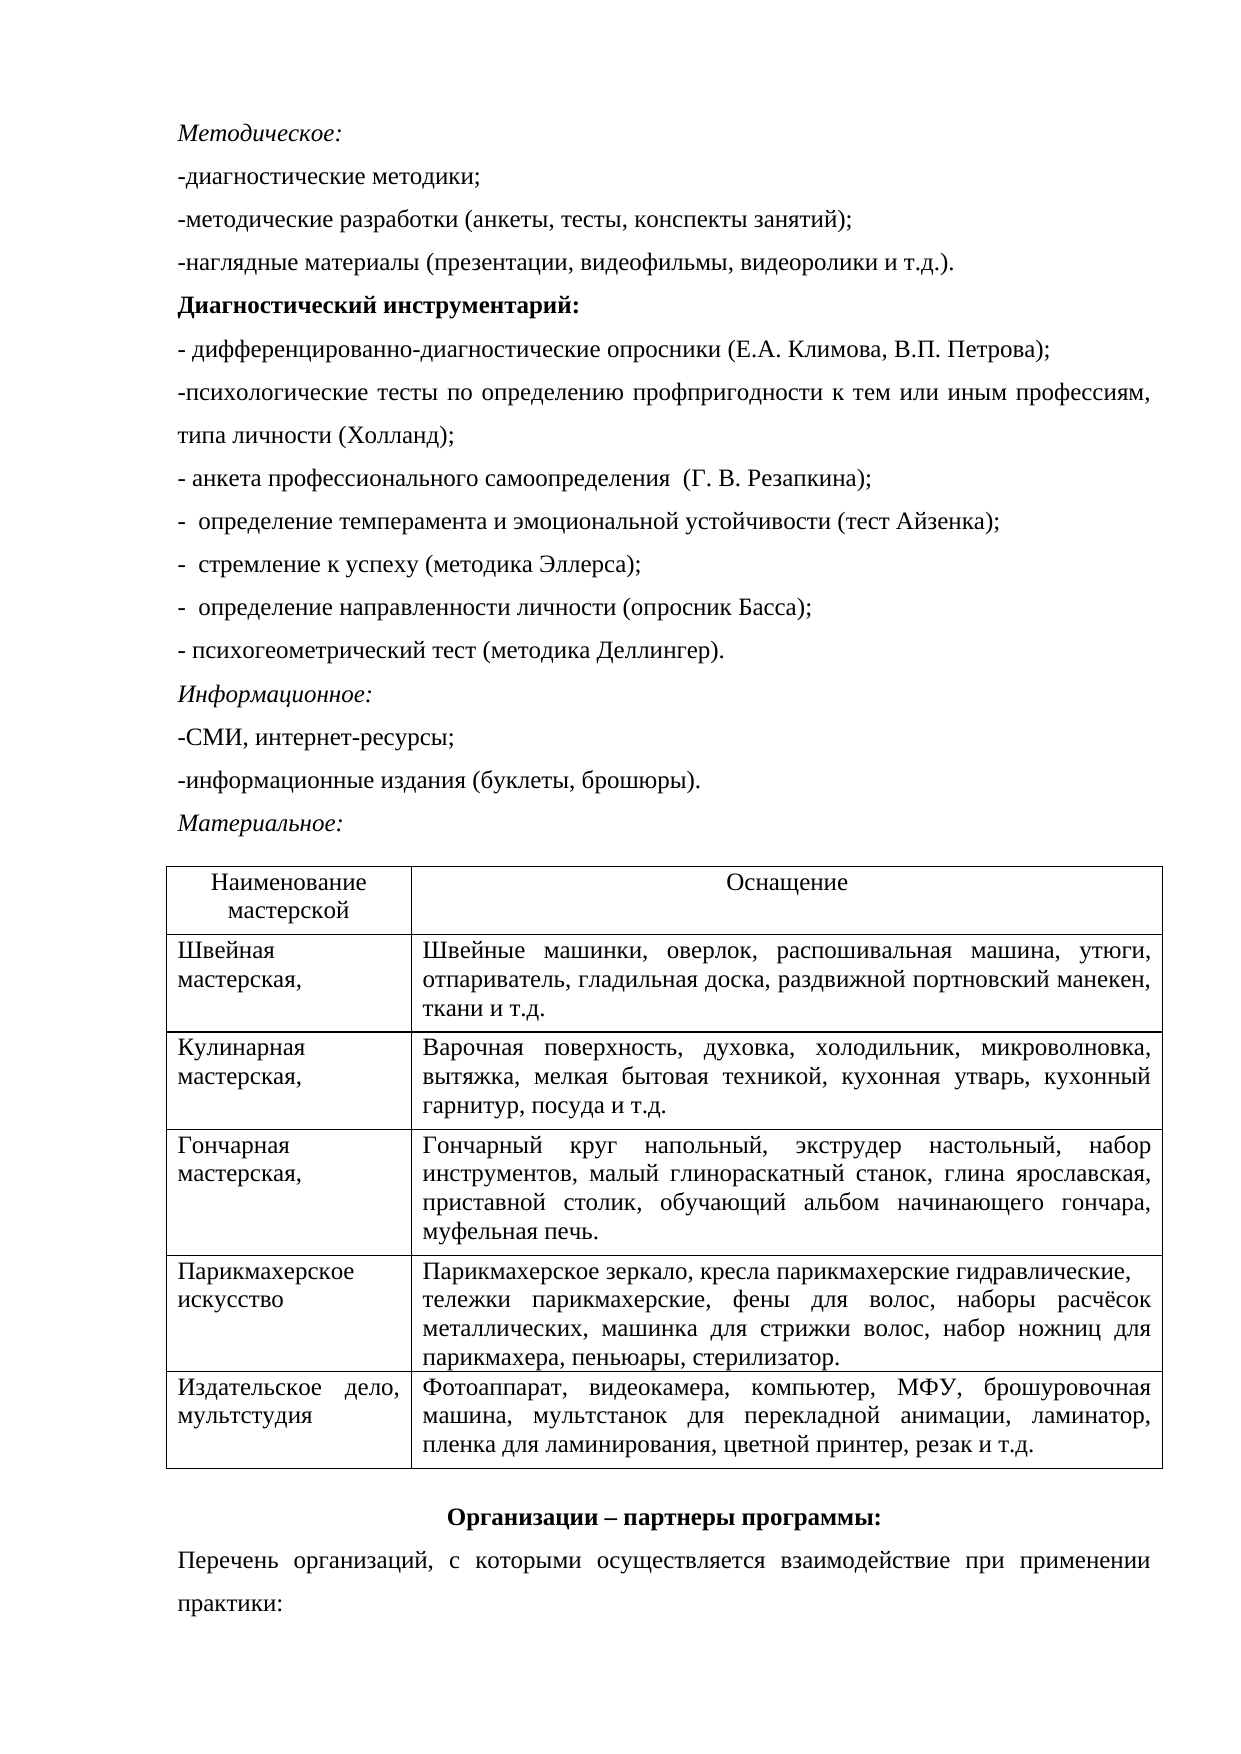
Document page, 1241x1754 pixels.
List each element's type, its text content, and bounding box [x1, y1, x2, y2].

text -психологические тесты по определению профпригодности к тем или иным профессиям, типа личности (Холланд); [177, 377, 1152, 449]
text -СМИ, интернет-ресурсы; [177, 722, 1152, 751]
table_header Наименование мастерской [167, 867, 411, 934]
text -наглядные материалы (презентации, видеофильмы, видеоролики и т.д.). [177, 247, 1152, 276]
text Материальное: [177, 808, 1142, 837]
text - стремление к успеху (методика Эллерса); [177, 549, 1152, 578]
table_cell Фотоаппарат, видеокамера, компьютер, МФУ, брошуровочная машина, мультстанок для перекладной анимации, ламинатор, пленка для ламинирования, цветной принтер, резак и т.д. [412, 1372, 1162, 1468]
table_header Оснащение [412, 867, 1162, 934]
table_cell Парикмахерское зеркало, кресла парикмахерские гидравлические, тележки парикмахерские, фены для волос, наборы расчёсок металлических, машинка для стрижки волос, набор ножниц для парикмахера, пеньюары, стерилизатор. [412, 1256, 1162, 1371]
text Организации – партнеры программы: [177, 1502, 1152, 1531]
text - анкета профессионального самоопределения (Г. В. Резапкина); [177, 463, 1152, 492]
text Диагностический инструментарий: [177, 291, 1152, 319]
text Методическое: [177, 118, 1152, 147]
table_cell Парикмахерское искусство [167, 1256, 411, 1371]
table_cell Швейная мастерская, [167, 935, 411, 1031]
text - психогеометрический тест (методика Деллингер). [177, 636, 1152, 664]
text - дифференцированно-диагностические опросники (Е.А. Климова, В.П. Петрова); [177, 334, 1152, 362]
text - определение направленности личности (опросник Басса); [177, 592, 1152, 621]
table_cell Гончарная мастерская, [167, 1130, 411, 1255]
table_cell Гончарный круг напольный, экструдер настольный, набор инструментов, малый глинораскатный станок, глина ярославская, приставной столик, обучающий альбом начинающего гончара, муфельная печь. [412, 1130, 1162, 1255]
table_cell Варочная поверхность, духовка, холодильник, микроволновка, вытяжка, мелкая бытовая техникой, кухонная утварь, кухонный гарнитур, посуда и т.д. [412, 1033, 1162, 1129]
table_cell Швейные машинки, оверлок, распошивальная машина, утюги, отпариватель, гладильная доска, раздвижной портновский манекен, ткани и т.д. [412, 935, 1162, 1031]
text - определение темперамента и эмоциональной устойчивости (тест Айзенка); [177, 506, 1152, 535]
text Перечень организаций, с которыми осуществляется взаимодействие при применении практики: [177, 1545, 1152, 1617]
text -методические разработки (анкеты, тесты, конспекты занятий); [177, 204, 1152, 233]
table_cell Кулинарная мастерская, [167, 1033, 411, 1129]
text Информационное: [177, 679, 1152, 707]
text -информационные издания (буклеты, брошюры). [177, 765, 1152, 794]
text -диагностические методики; [177, 161, 1152, 190]
table_cell Издательское дело, мультстудия [167, 1372, 411, 1468]
